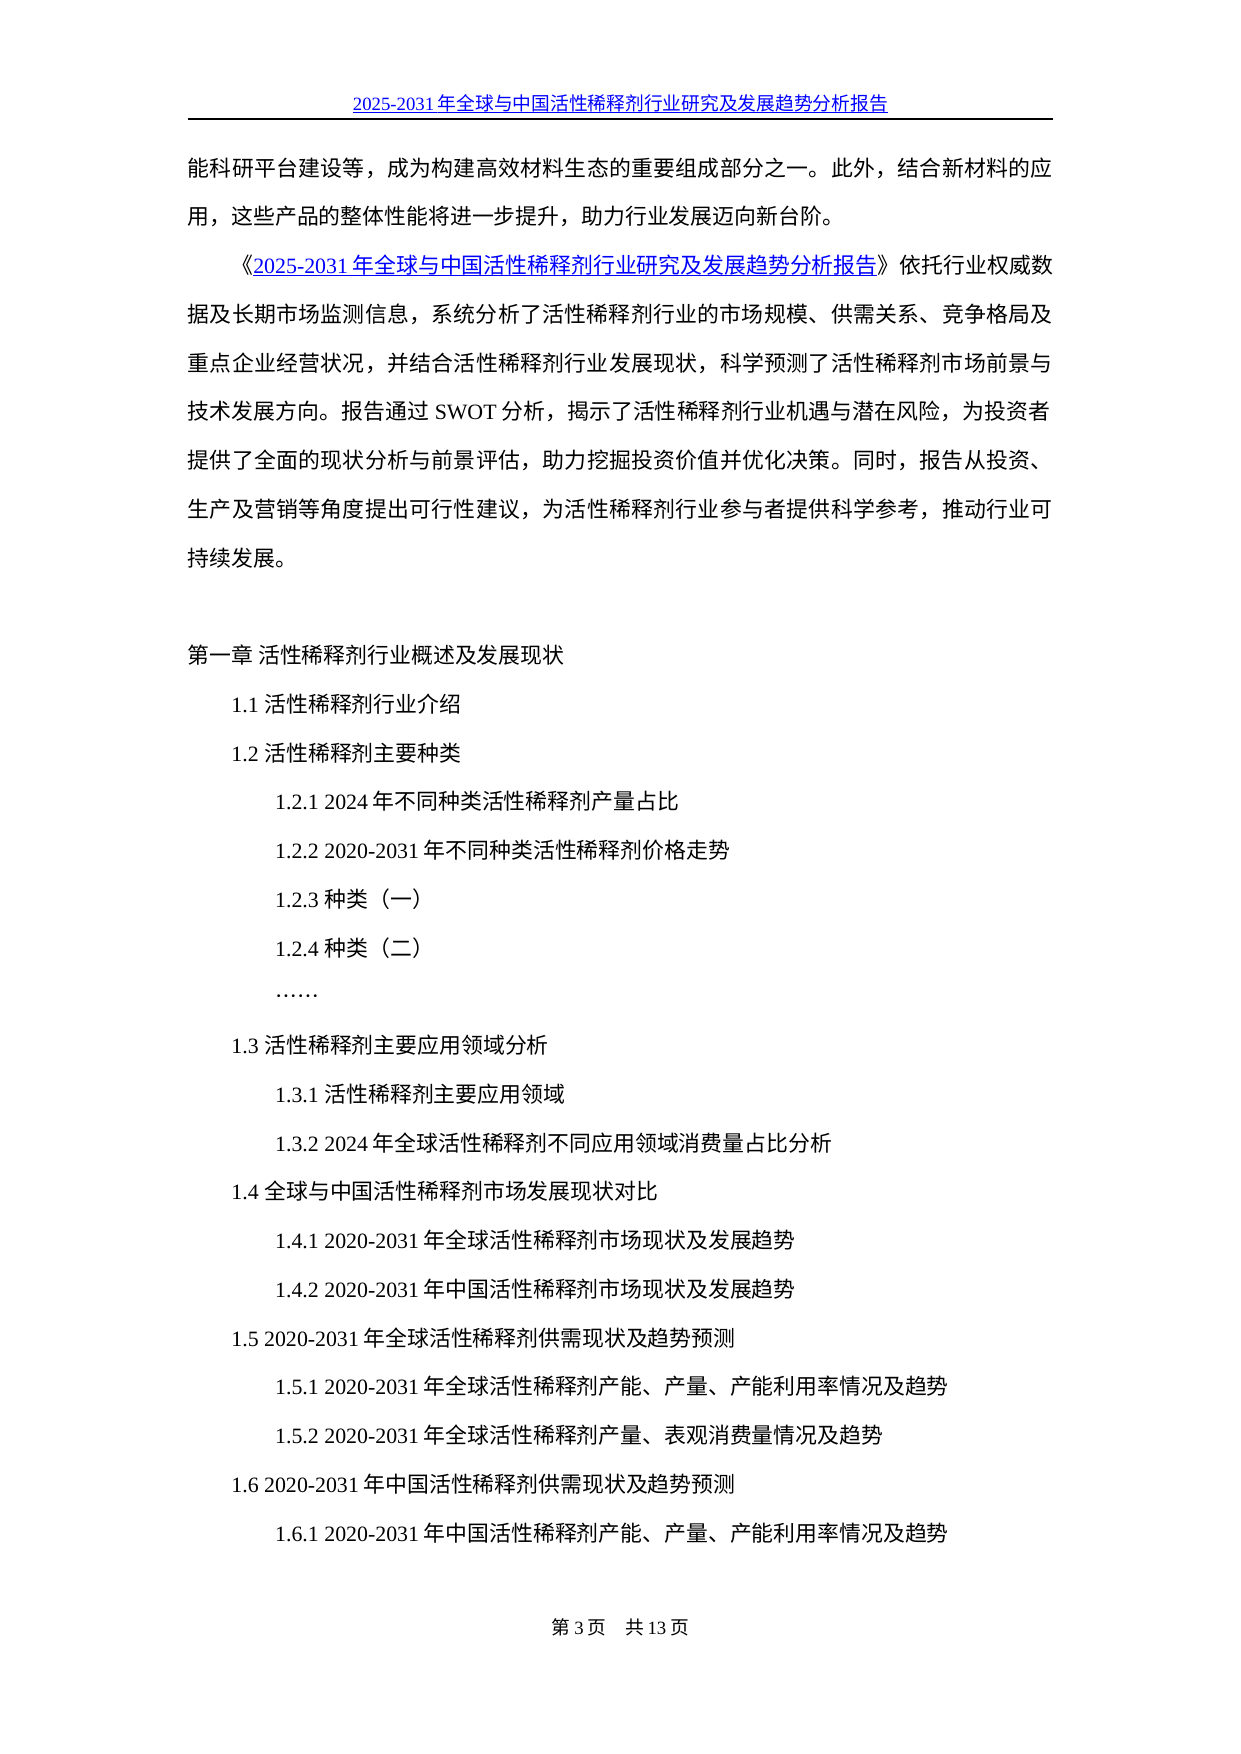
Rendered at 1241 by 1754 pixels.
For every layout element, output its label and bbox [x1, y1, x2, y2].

text [187, 150, 1053, 1548]
